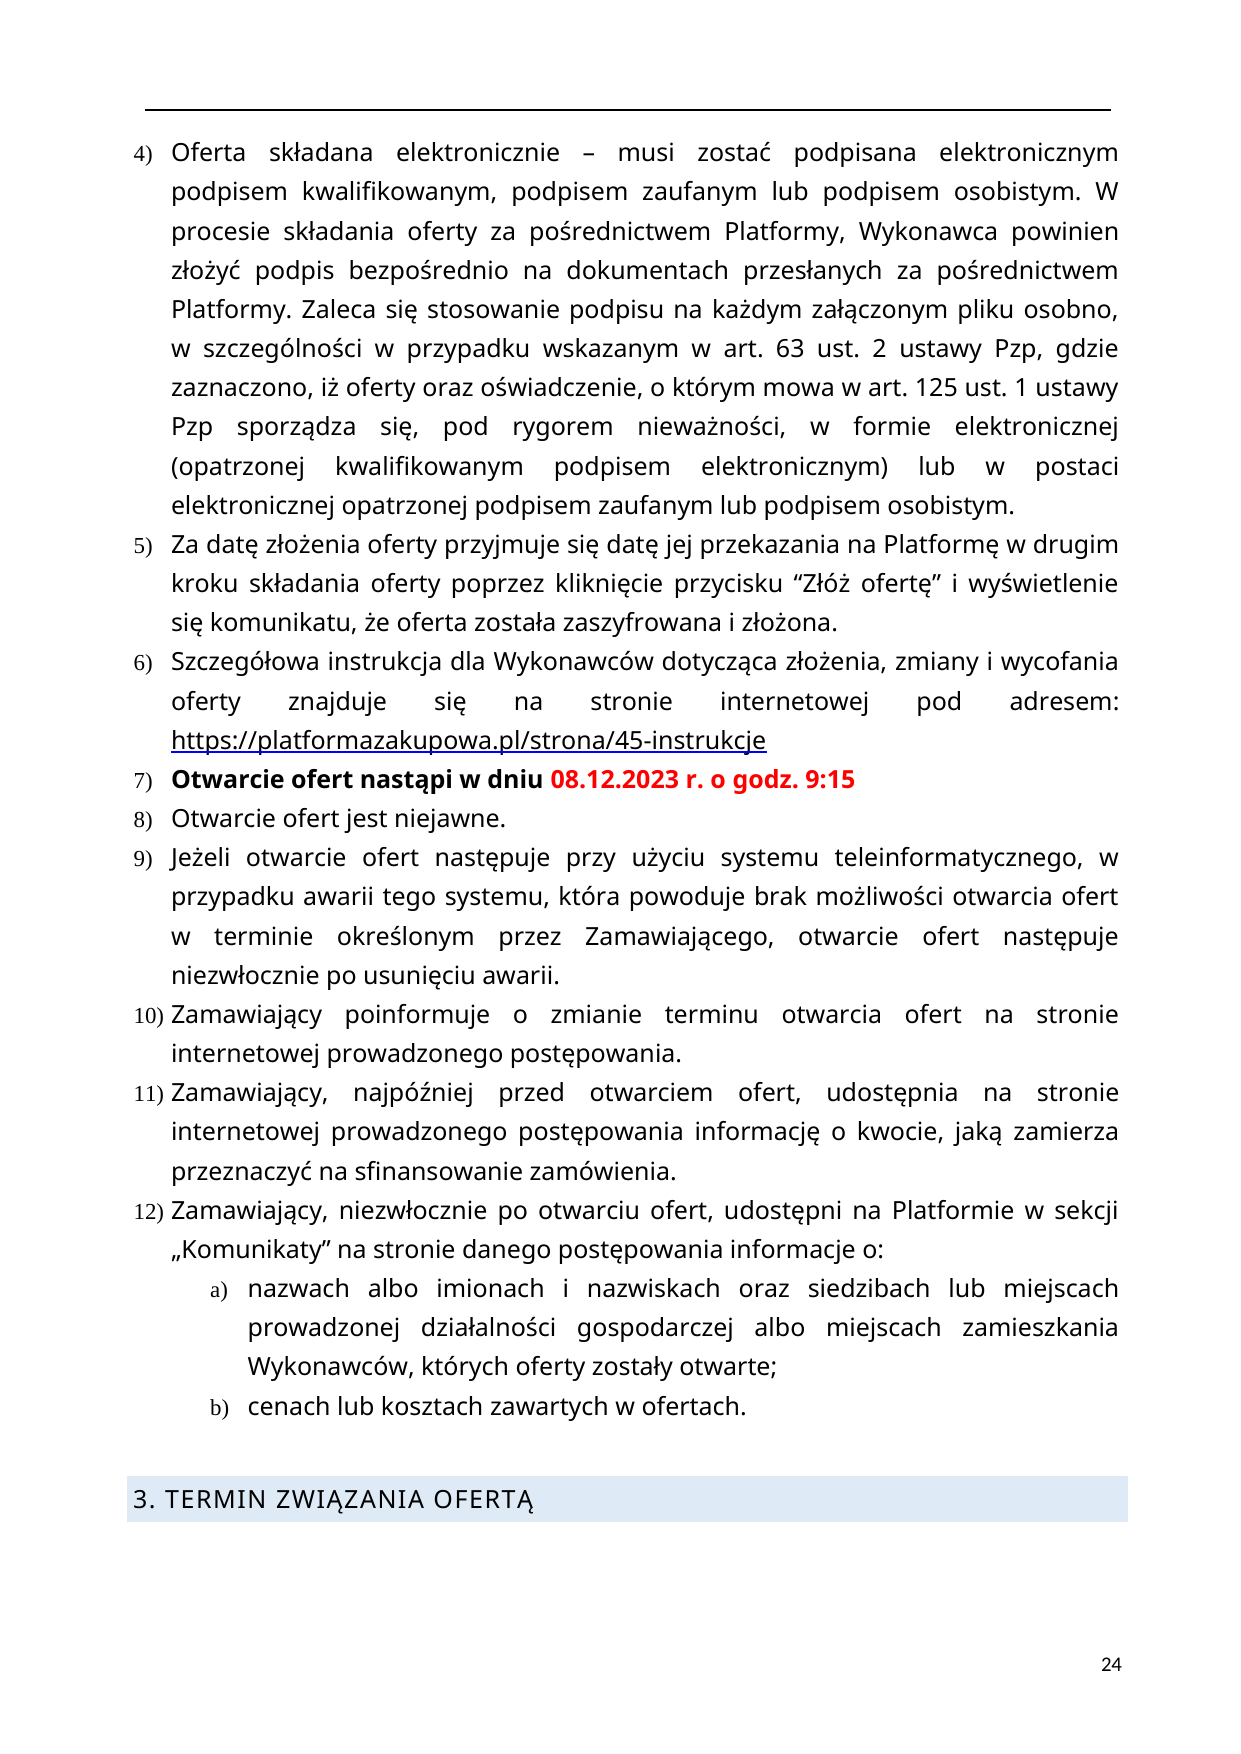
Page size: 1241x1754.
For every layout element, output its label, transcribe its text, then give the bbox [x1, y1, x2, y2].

list Oferta składana elektronicznie – musi zostać podpisana elektronicznym podpisem kwalifikowanym, podpisem zaufanym lub podpisem osobistym. W procesie składania oferty za pośrednictwem Platformy, Wykonawca powinien złożyć podpis bezpośrednio na dokumentach przesłanych za pośrednictwem Platformy. Zaleca się stosowanie podpisu na każdym załączonym pliku osobno, w szczególności w przypadku wskazanym w art. 63 ust. 2 ustawy Pzp, gdzie zaznaczono, iż oferty oraz oświadczenie, o którym mowa w art. 125 ust. 1 ustawy Pzp sporządza się, pod rygorem nieważności, w formie elektronicznej (opatrzonej kwalifikowanym podpisem elektronicznym) lub w postaci elektronicznej opatrzonej podpisem zaufanym lub podpisem osobistym. [133, 135, 1120, 521]
list Zamawiający, najpóźniej przed otwarciem ofert, udostępnia na stronie internetowej prowadzonego postępowania informację o kwocie, jaką zamierza przeznaczyć na sfinansowanie zamówienia. [133, 1075, 1120, 1187]
list Otwarcie ofert nastąpi w dniu 08.12.2023 r. o godz. 9:15 [133, 761, 1120, 796]
list Jeżeli otwarcie ofert następuje przy użyciu systemu teleinformatycznego, w przypadku awarii tego systemu, która powoduje brak możliwości otwarcia ofert w terminie określonym przez Zamawiającego, otwarcie ofert następuje niezwłocznie po usunięciu awarii. [133, 840, 1120, 991]
list Zamawiający poinformuje o zmianie terminu otwarcia ofert na stronie internetowej prowadzonego postępowania. [133, 996, 1120, 1070]
subtitle 3. Termin związania ofertą [133, 1482, 1122, 1516]
list cenach lub kosztach zawartych w ofertach. [210, 1388, 1120, 1422]
list Otwarcie ofert jest niejawne. [133, 801, 1120, 835]
list Szczegółowa instrukcja dla Wykonawców dotycząca złożenia, zmiany i wycofania oferty znajduje się na stronie internetowej pod adresem: https://platformazakupowa.pl/strona/45-instrukcje [133, 644, 1120, 756]
list Zamawiający, niezwłocznie po otwarciu ofert, udostępni na Platformie w sekcji „Komunikaty” na stronie danego postępowania informacje o: [133, 1192, 1120, 1266]
list nazwach albo imionach i nazwiskach oraz siedzibach lub miejscach prowadzonej działalności gospodarczej albo miejscach zamieszkania Wykonawców, których oferty zostały otwarte; [210, 1271, 1120, 1383]
list Za datę złożenia oferty przyjmuje się datę jej przekazania na Platformę w drugim kroku składania oferty poprzez kliknięcie przycisku “Złóż ofertę” i wyświetlenie się komunikatu, że oferta została zaszyfrowana i złożona. [133, 526, 1120, 639]
